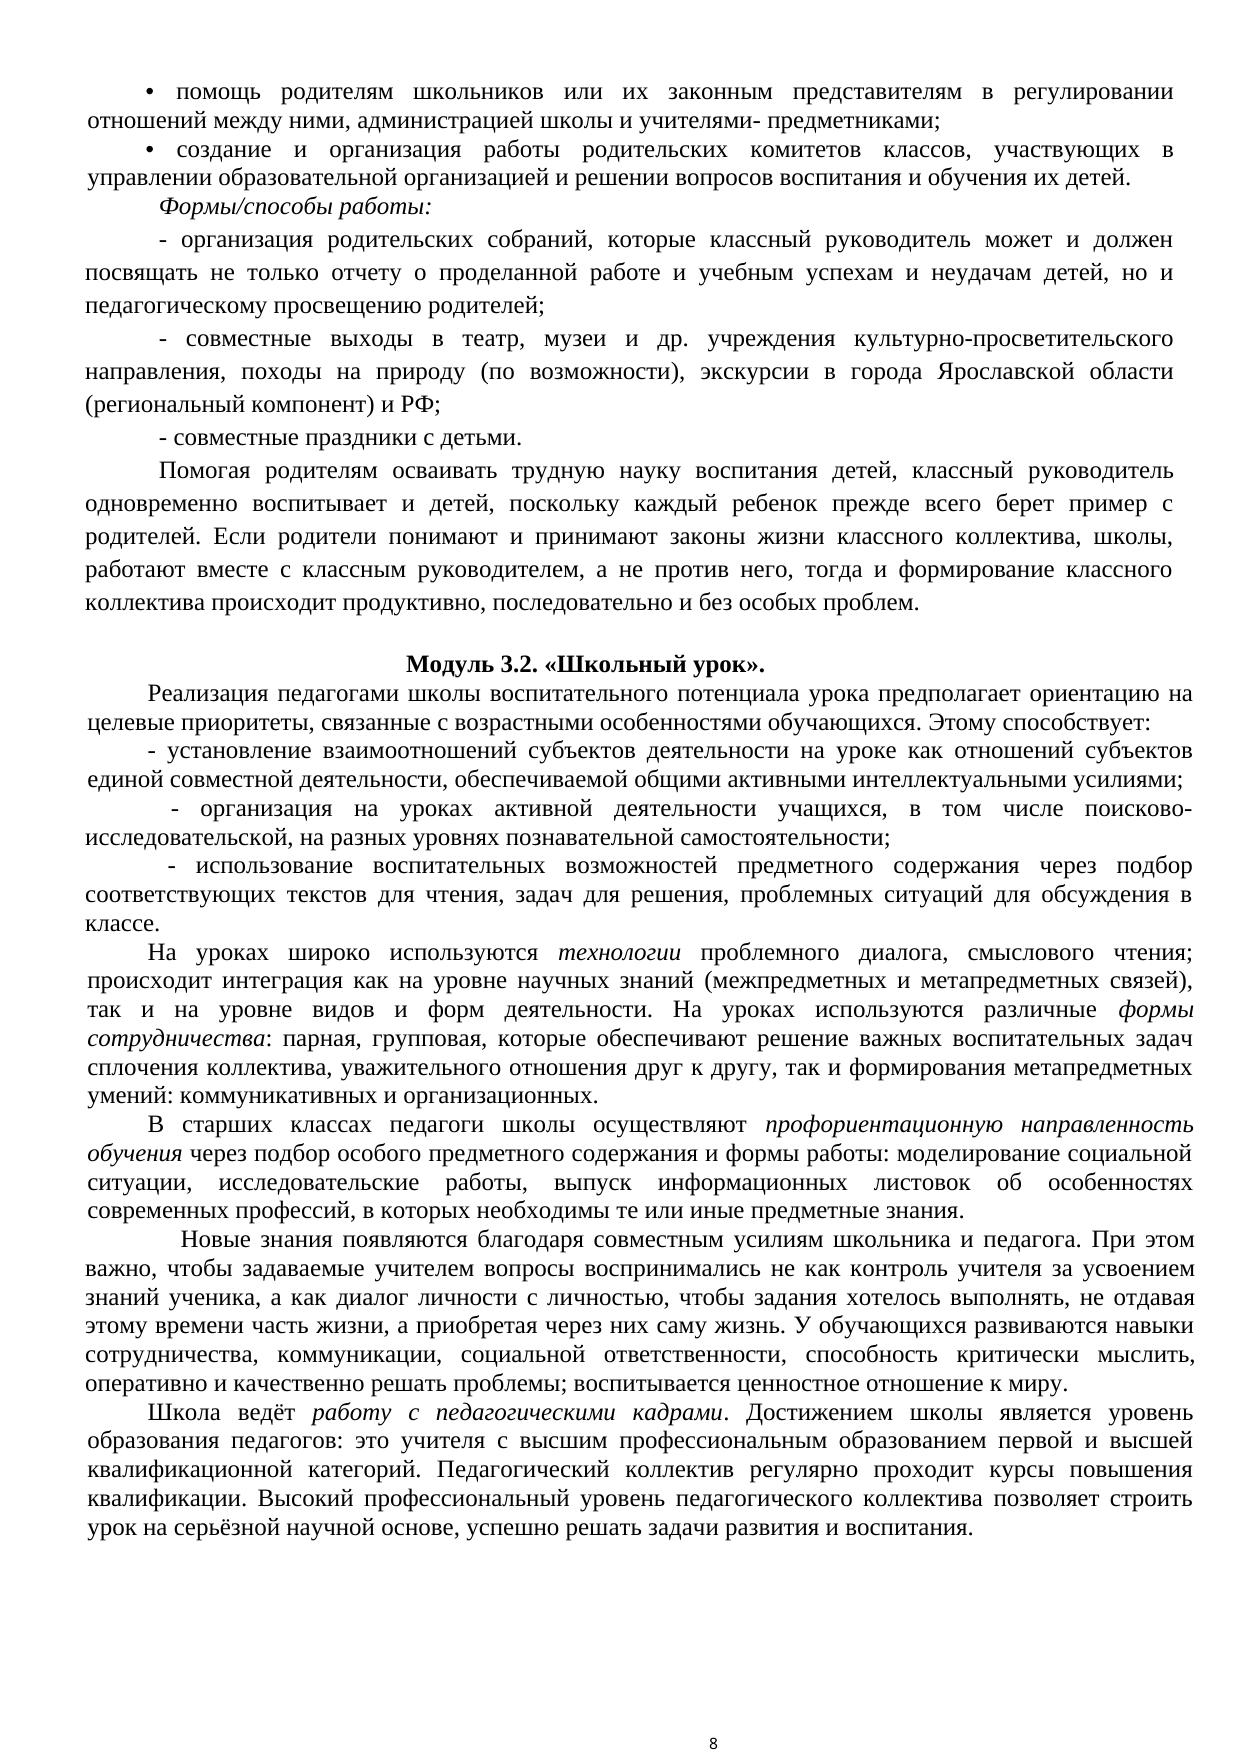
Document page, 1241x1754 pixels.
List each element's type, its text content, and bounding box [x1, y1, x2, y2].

text Новые знания появляются благодаря совместным усилиям школьника и педагога. При этом важно, чтобы задаваемые учителем вопросы воспринимались не как контроль учителя за усвоением знаний ученика, а как диалог личности с личностью, чтобы задания хотелось выполнять, не отдавая этому времени часть жизни, а приобретая через них саму жизнь. У обучающихся развиваются навыки сотрудничества, коммуникации, социальной ответственности, способность критически мыслить, оперативно и качественно решать проблемы; воспитывается ценностное отношение к миру. [85, 1224, 1196, 1397]
list помощь родителям школьников или их законным представителям в регулировании отношений между ними, администрацией школы и учителями- предметниками; [87, 76, 1174, 134]
text - организация родительских собраний, которые классный руководитель может и должен посвящать не только отчету о проделанной работе и учебным успехам и неудачам детей, но и педагогическому просвещению родителей; [85, 224, 1174, 319]
text В старших классах педагоги школы осуществляют профориентационную направленность обучения через подбор особого предметного содержания и формы работы: моделирование социальной ситуации, исследовательские работы, выпуск информационных листовок об особенностях современных профессий, в которых необходимы те или иные предметные знания. [87, 1109, 1194, 1224]
text - совместные выходы в театр, музеи и др. учреждения культурно-просветительского направления, походы на природу (по возможности), экскурсии в города Ярославской области (региональный компонент) и РФ; [85, 323, 1174, 418]
text Реализация педагогами школы воспитательного потенциала урока предполагает ориентацию на целевые приоритеты, связанные с возрастными особенностями обучающихся. Этому способствует: [87, 678, 1194, 736]
text - совместные праздники с детьми. [85, 422, 1174, 451]
text - организация на уроках активной деятельности учащихся, в том числе поисково-исследовательской, на разных уровнях познавательной самостоятельности; [85, 793, 1194, 851]
text - установление взаимоотношений субъектов деятельности на уроке как отношений субъектов единой совместной деятельности, обеспечиваемой общими активными интеллектуальными усилиями; [87, 736, 1194, 793]
text Модуль 3.2. «Школьный урок». [406, 649, 1196, 678]
text На уроках широко используются технологии проблемного диалога, смыслового чтения; происходит интеграция как на уровне научных знаний (межпредметных и метапредметных связей), так и на уровне видов и форм деятельности. На уроках используются различные формы сотрудничества: парная, групповая, которые обеспечивают решение важных воспитательных задач сплочения коллектива, уважительного отношения друг к другу, так и формирования метапредметных умений: коммуникативных и организационных. [87, 937, 1194, 1109]
text Формы/способы работы: [85, 191, 1174, 220]
text Помогая родителям осваивать трудную науку воспитания детей, классный руководитель одновременно воспитывает и детей, поскольку каждый ребенок прежде всего берет пример с родителей. Если родители понимают и принимают законы жизни классного коллектива, школы, работают вместе с классным руководителем, а не против него, тогда и формирование классного коллектива происходит продуктивно, последовательно и без особых проблем. [85, 455, 1174, 616]
list создание и организация работы родительских комитетов классов, участвующих в управлении образовательной организацией и решении вопросов воспитания и обучения их детей. [87, 134, 1174, 191]
text Школа ведёт работу с педагогическими кадрами. Достижением школы является уровень образования педагогов: это учителя с высшим профессиональным образованием первой и высшей квалификационной категорий. Педагогический коллектив регулярно проходит курсы повышения квалификации. Высокий профессиональный уровень педагогического коллектива позволяет строить урок на серьёзной научной основе, успешно решать задачи развития и воспитания. [87, 1397, 1194, 1541]
text - использование воспитательных возможностей предметного содержания через подбор соответствующих текстов для чтения, задач для решения, проблемных ситуаций для обсуждения в классе. [85, 851, 1194, 937]
